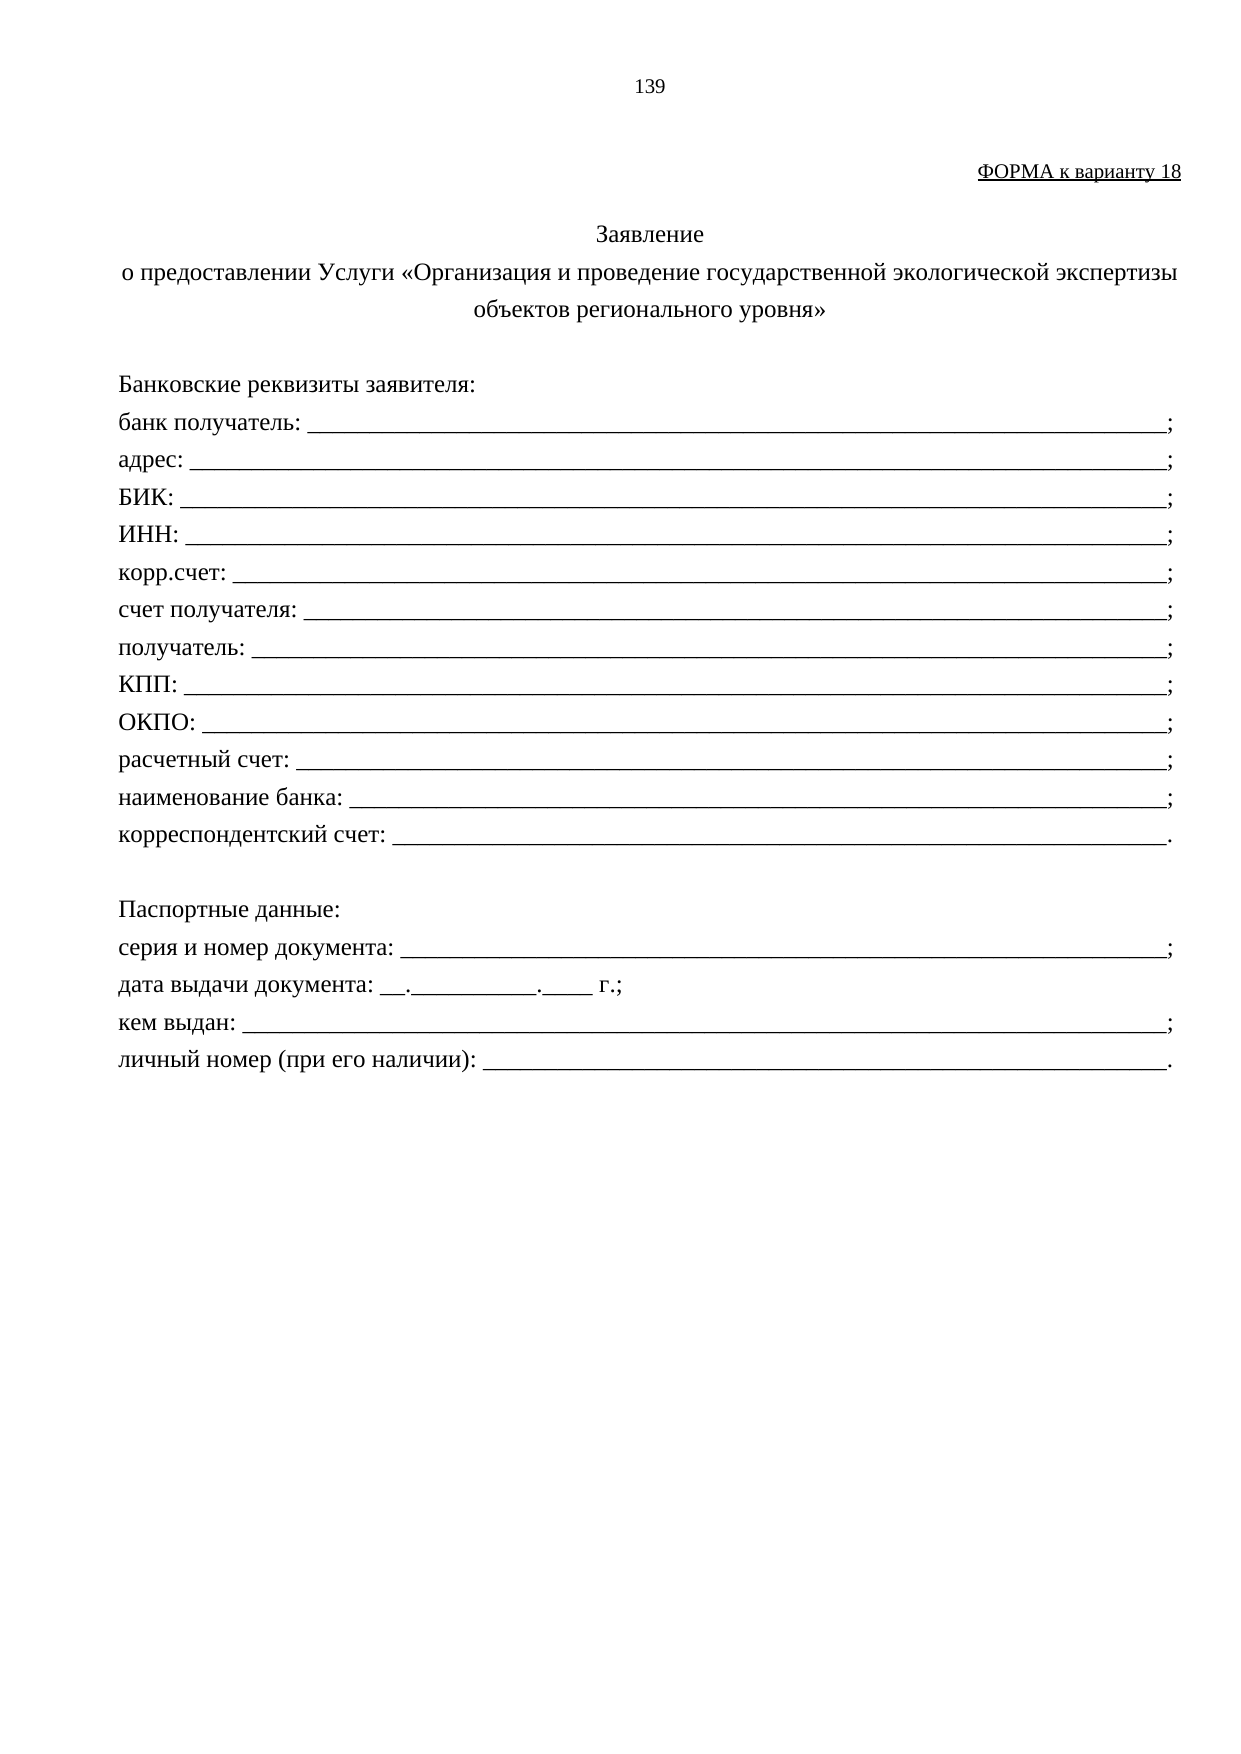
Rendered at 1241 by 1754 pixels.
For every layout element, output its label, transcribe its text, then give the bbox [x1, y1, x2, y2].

text БИК: ; [118, 475, 1181, 513]
text счет получателя: ; [118, 588, 1181, 625]
text о предоставлении Услуги «Организация и проведение государственной экологической экспертизы объектов регионального уровня» [118, 250, 1181, 325]
text банк получатель: ; [118, 400, 1181, 438]
text Паспортные данные: [118, 888, 1181, 925]
text серия и номер документа: ; [118, 925, 1181, 963]
text адрес: ; [118, 438, 1181, 475]
text личный номер (при его наличии): . [118, 1038, 1181, 1075]
text расчетный счет: ; [118, 738, 1181, 775]
text корреспондентский счет: . [118, 813, 1181, 850]
text кем выдан: ; [118, 1000, 1181, 1038]
text Банковские реквизиты заявителя: [118, 363, 1181, 400]
text ИНН: ; [118, 513, 1181, 550]
text ФОРМА к варианту 18 [193, 158, 1181, 183]
text получатель: ; [118, 625, 1181, 663]
text наименование банка: ; [118, 775, 1181, 813]
text КПП: ; [118, 663, 1181, 700]
text корр.счет: ; [118, 550, 1181, 588]
text ОКПО: ; [118, 700, 1181, 738]
text дата выдачи документа: __.__________.____ г.; [118, 963, 1181, 1000]
text Заявление [118, 213, 1181, 250]
